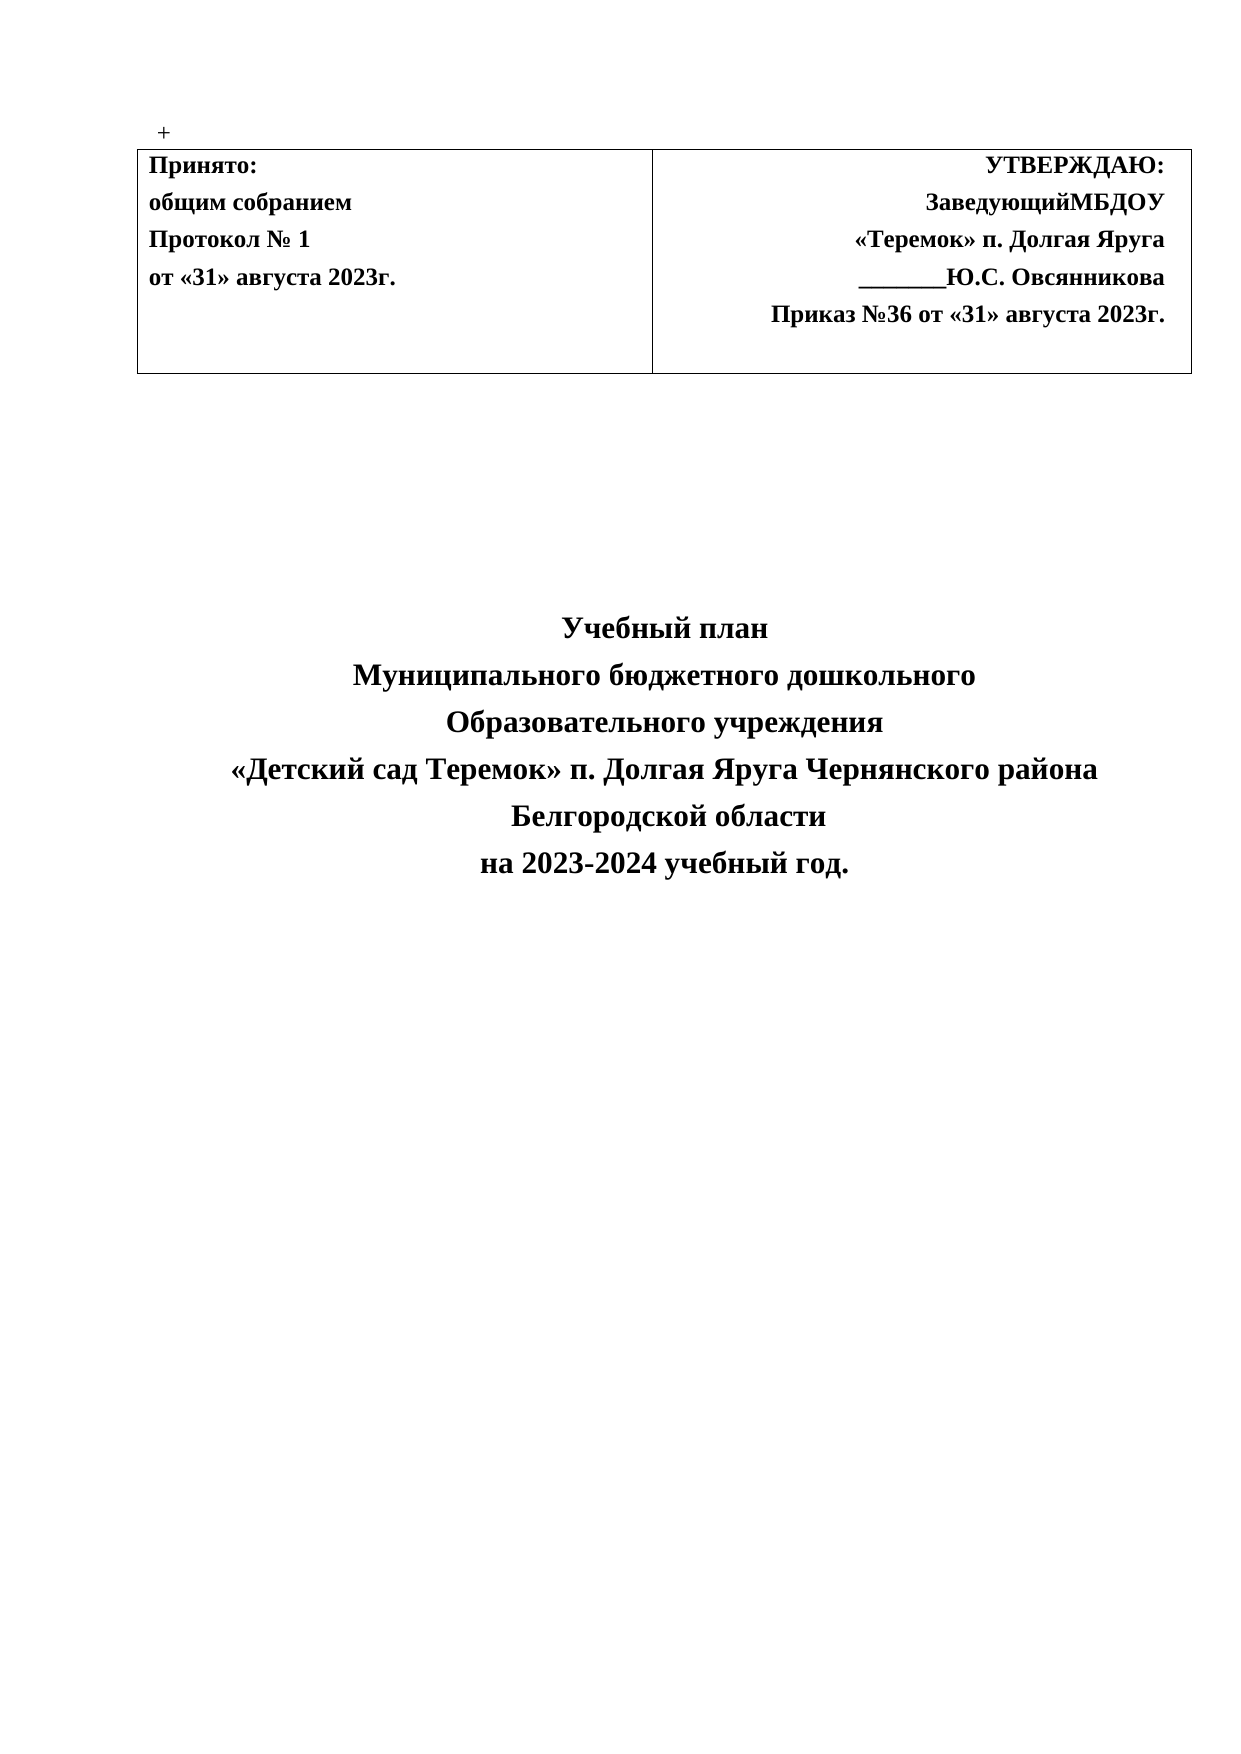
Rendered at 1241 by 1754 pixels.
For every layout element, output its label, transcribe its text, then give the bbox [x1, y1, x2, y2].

text Муниципального бюджетного дошкольного [177, 656, 1152, 692]
table_header УТВЕРЖДАЮ: ЗаведующийМБДОУ «Теремок» п. Долгая Яруга _______Ю.С. Овсянникова Приказ №36 от «31» августа 2023г. [653, 150, 1191, 373]
table_header Принято: общим собранием Протокол № 1 от «31» августа 2023г. [138, 150, 652, 373]
text Образовательного учреждения [177, 703, 1152, 739]
text + [157, 118, 1152, 147]
text «Детский сад Теремок» п. Долгая Яруга Чернянского района Белгородской области [177, 750, 1152, 833]
text на 2023-2024 учебный год. [177, 844, 1152, 880]
text Учебный план [177, 609, 1152, 645]
